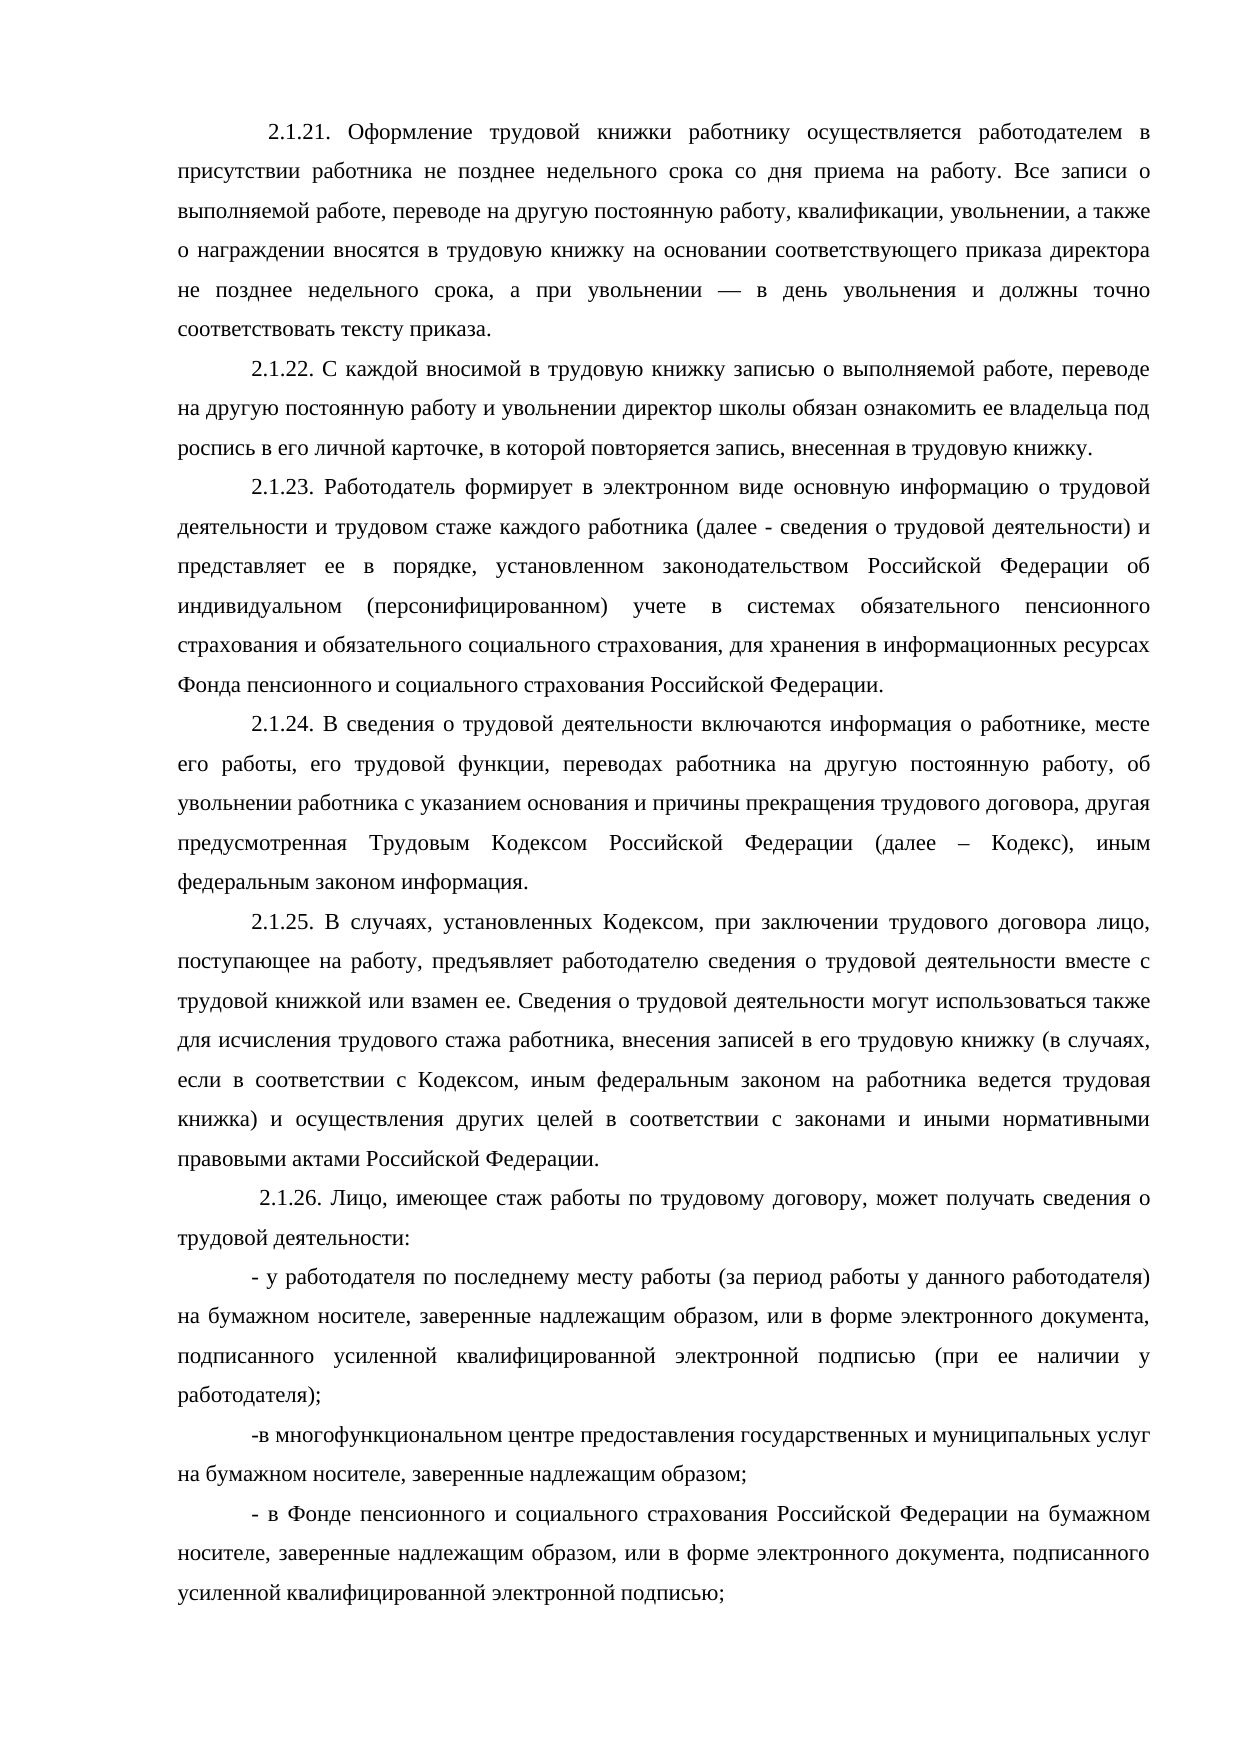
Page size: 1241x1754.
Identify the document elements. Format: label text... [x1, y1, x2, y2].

text - в Фонде пенсионного и социального страхования Российской Федерации на бумажном носителе, заверенные надлежащим образом, или в форме электронного документа, подписанного усиленной квалифицированной электронной подписью; [177, 1500, 1152, 1605]
text 2.1.26. Лицо, имеющее стаж работы по трудовому договору, может получать сведения о трудовой деятельности: [177, 1184, 1152, 1250]
text 2.1.25. В случаях, установленных Кодексом, при заключении трудового договора лицо, поступающее на работу, предъявляет работодателю сведения о трудовой деятельности вместе с трудовой книжкой или взамен ее. Сведения о трудовой деятельности могут использоваться также для исчисления трудового стажа работника, внесения записей в его трудовую книжку (в случаях, если в соответствии с Кодексом, иным федеральным законом на работника ведется трудовая книжка) и осуществления других целей в соответствии с законами и иными нормативными правовыми актами Российской Федерации. [177, 908, 1152, 1171]
text -в многофункциональном центре предоставления государственных и муниципальных услуг на бумажном носителе, заверенные надлежащим образом; [177, 1421, 1152, 1487]
text 2.1.22. С каждой вносимой в трудовую книжку записью о выполняемой работе, переводе на другую постоянную работу и увольнении директор школы обязан ознакомить ее владельца под роспись в его личной карточке, в которой повторяется запись, внесенная в трудовую книжку. [177, 355, 1152, 460]
text 2.1.21. Оформление трудовой книжки работнику осуществляется работодателем в присутствии работника не позднее недельного срока со дня приема на работу. Все записи о выполняемой работе, переводе на другую постоянную работу, квалификации, увольнении, а также о награждении вносятся в трудовую книжку на основании соответствующего приказа директора не позднее недельного срока, а при увольнении — в день увольнения и должны точно соответствовать тексту приказа. [177, 118, 1152, 342]
text 2.1.24. В сведения о трудовой деятельности включаются информация о работнике, месте его работы, его трудовой функции, переводах работника на другую постоянную работу, об увольнении работника с указанием основания и причины прекращения трудового договора, другая предусмотренная Трудовым Кодексом Российской Федерации (далее – Кодекс), иным федеральным законом информация. [177, 710, 1152, 894]
text - у работодателя по последнему месту работы (за период работы у данного работодателя) на бумажном носителе, заверенные надлежащим образом, или в форме электронного документа, подписанного усиленной квалифицированной электронной подписью (при ее наличии у работодателя); [177, 1263, 1152, 1408]
text 2.1.23. Работодатель формирует в электронном виде основную информацию о трудовой деятельности и трудовом стаже каждого работника (далее - сведения о трудовой деятельности) и представляет ее в порядке, установленном законодательством Российской Федерации об индивидуальном (персонифицированном) учете в системах обязательного пенсионного страхования и обязательного социального страхования, для хранения в информационных ресурсах Фонда пенсионного и социального страхования Российской Федерации. [177, 473, 1152, 697]
